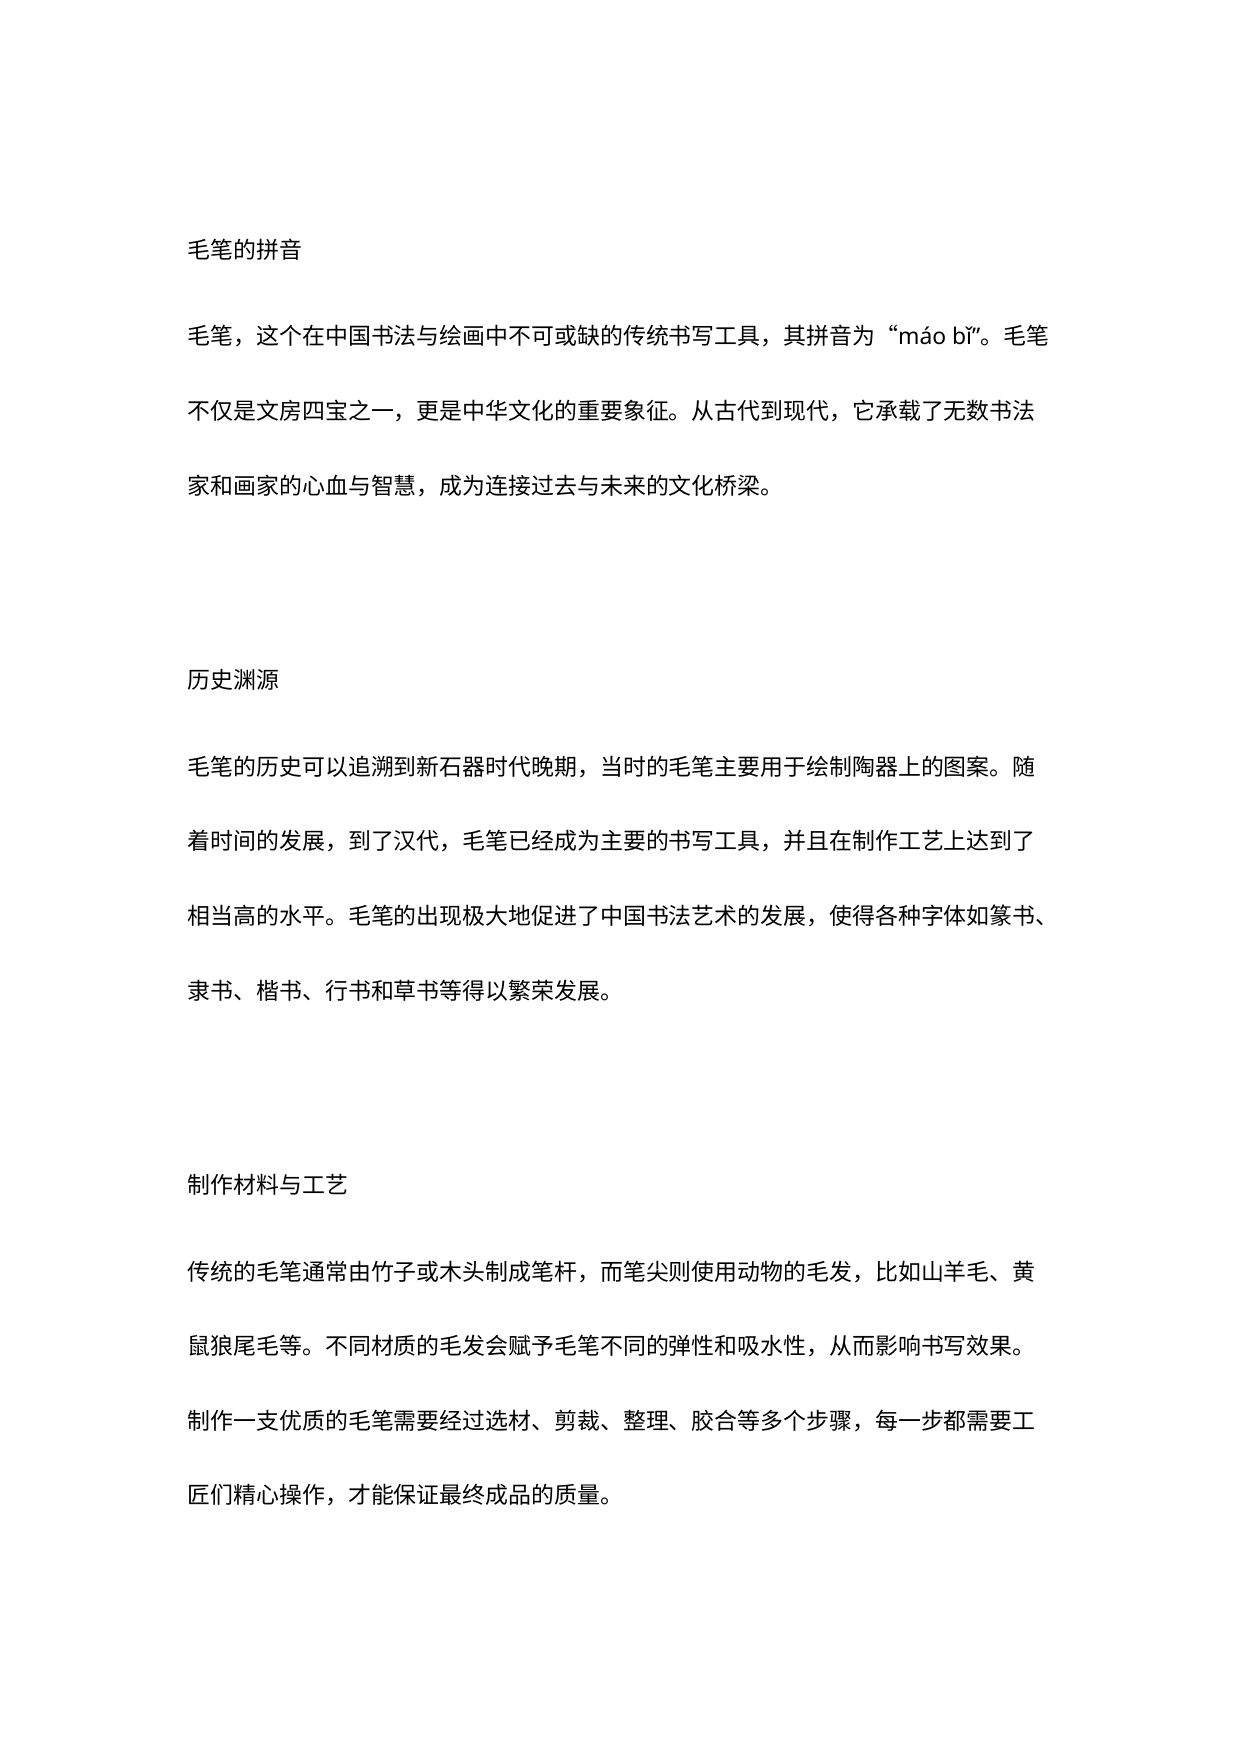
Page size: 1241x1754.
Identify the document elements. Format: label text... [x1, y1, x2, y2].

text 制作材料与工艺 [187, 1151, 1053, 1216]
text 毛笔的拼音 [187, 216, 1053, 281]
text 毛笔的历史可以追溯到新石器时代晚期，当时的毛笔主要用于绘制陶器上的图案。随着时间的发展，到了汉代，毛笔已经成为主要的书写工具，并且在制作工艺上达到了相当高的水平。毛笔的出现极大地促进了中国书法艺术的发展，使得各种字体如篆书、隶书、楷书、行书和草书等得以繁荣发展。 [187, 733, 1053, 1022]
text 历史渊源 [187, 646, 1053, 711]
text 毛笔，这个在中国书法与绘画中不可或缺的传统书写工具，其拼音为“máo bǐ”。毛笔不仅是文房四宝之一，更是中华文化的重要象征。从古代到现代，它承载了无数书法家和画家的心血与智慧，成为连接过去与未来的文化桥梁。 [187, 302, 1053, 517]
text 传统的毛笔通常由竹子或木头制成笔杆，而笔尖则使用动物的毛发，比如山羊毛、黄鼠狼尾毛等。不同材质的毛发会赋予毛笔不同的弹性和吸水性，从而影响书写效果。制作一支优质的毛笔需要经过选材、剪裁、整理、胶合等多个步骤，每一步都需要工匠们精心操作，才能保证最终成品的质量。 [187, 1237, 1053, 1527]
